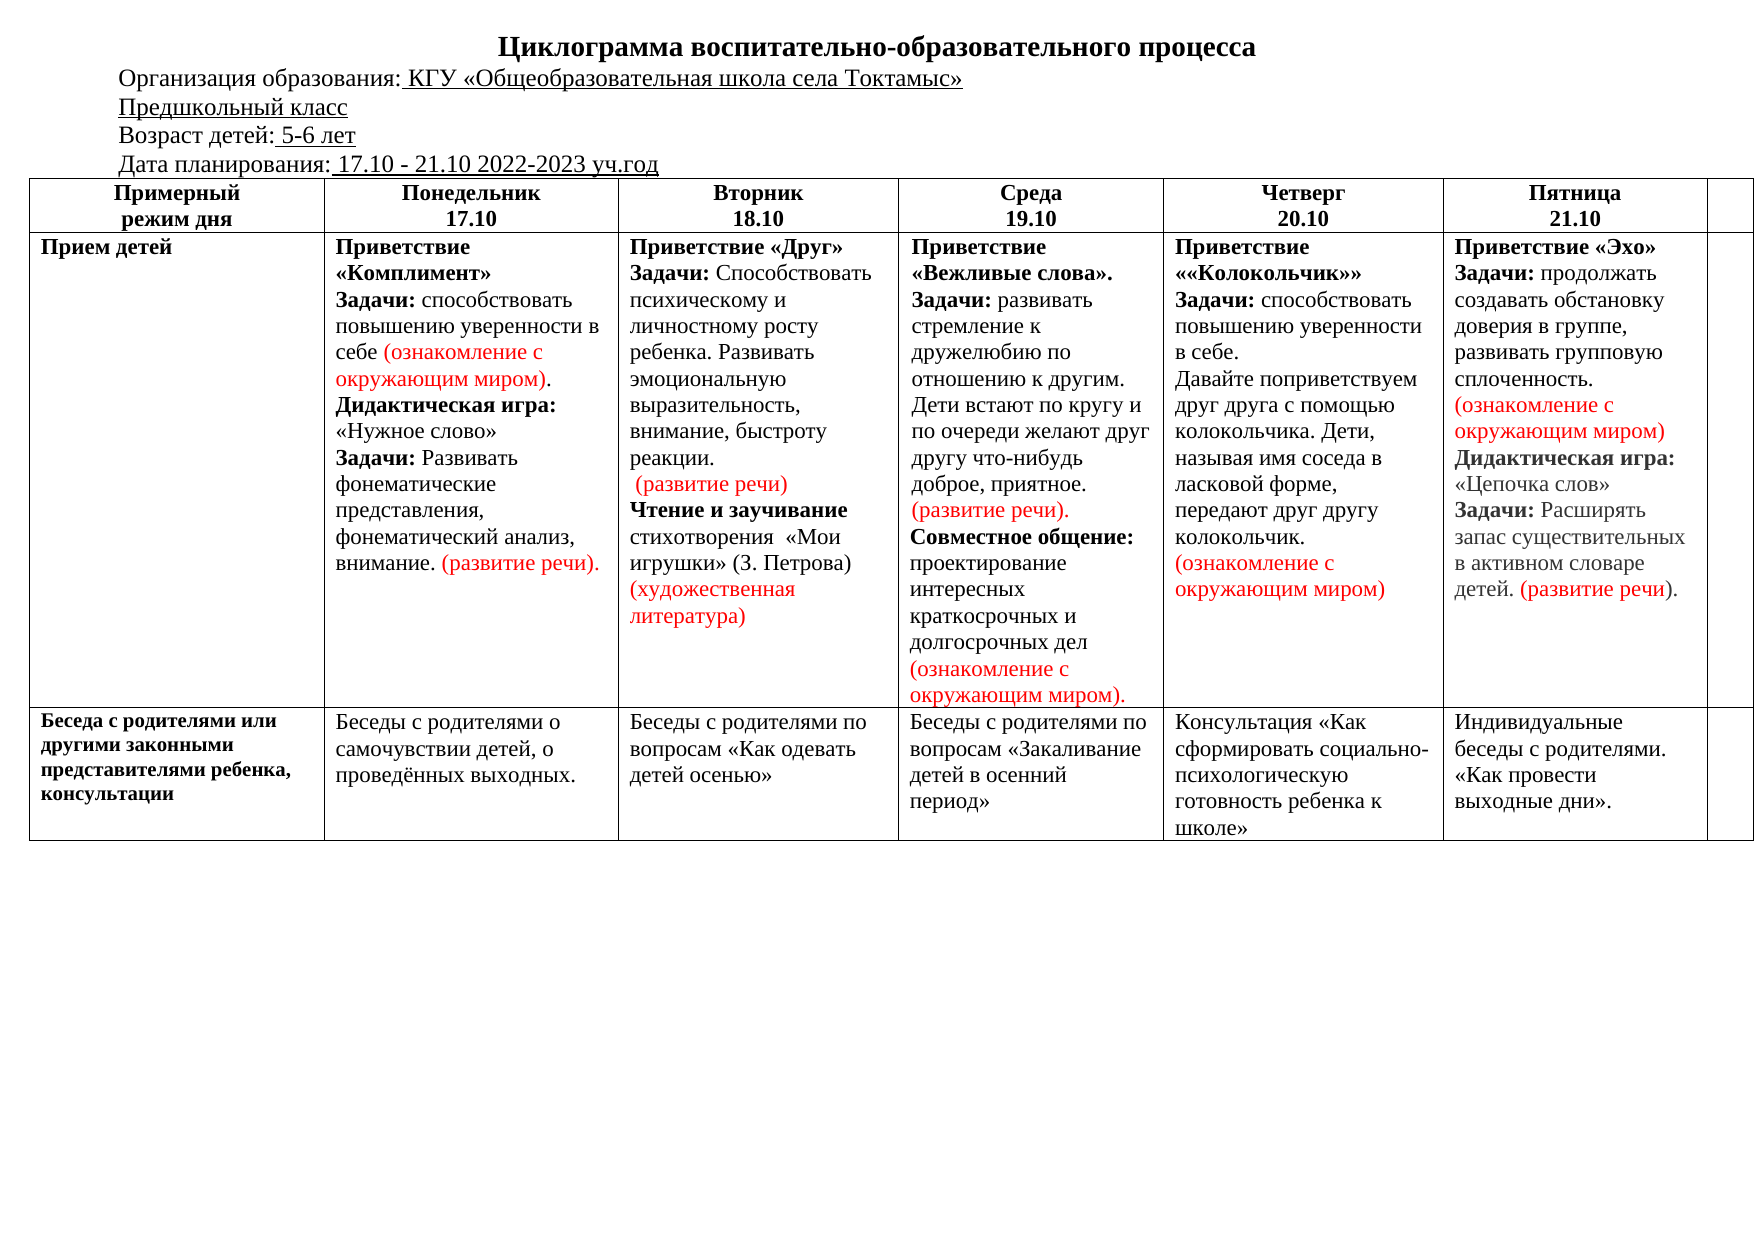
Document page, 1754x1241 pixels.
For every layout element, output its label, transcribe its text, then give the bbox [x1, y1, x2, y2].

table_cell Беседа с родителями или другими законными представителями ребенка, консультации [30, 708, 324, 840]
table_cell [1708, 708, 1753, 840]
table_cell Индивидуальные беседы с родителями. «Как провести выходные дни». [1444, 708, 1707, 840]
table_header [1708, 179, 1753, 232]
text Циклограмма воспитательно-образовательного процесса [118, 29, 1636, 63]
table_cell Приветствие «Друг» Задачи: Способствовать психическому и личностному росту ребенка. Развивать эмоциональную выразительность, внимание, быстроту реакции. (развитие речи) Чтение и заучивание стихотворения «Мои игрушки» (З. Петрова) (художественная литература) [619, 233, 898, 707]
table_header Вторник 18.10 [619, 179, 898, 232]
table_cell Приветствие «Эхо» Задачи: продолжать создавать обстановку доверия в группе, развивать групповую сплоченность. (ознакомление с окружающим миром) Дидактическая игра: «Цепочка слов» Задачи: Расширять запас существительных в активном словаре детей. (развитие речи). [1444, 233, 1707, 707]
table_cell Беседы с родителями по вопросам «Как одевать детей осенью» [619, 708, 898, 840]
text Организация образования: КГУ «Общеобразовательная школа села Токтамыс» [118, 63, 1636, 92]
table_cell Беседы с родителями по вопросам «Закаливание детей в осенний период» [899, 708, 1163, 840]
table_cell Приветствие ««Колокольчик»» Задачи: способствовать повышению уверенности в себе. Давайте поприветствуем друг друга с помощью колокольчика. Дети, называя имя соседа в ласковой форме, передают друг другу колокольчик. (ознакомление с окружающим миром) [1164, 233, 1443, 707]
table_cell Приветствие «Вежливые слова». Задачи: развивать стремление к дружелюбию по отношению к другим. Дети встают по кругу и по очереди желают друг другу что-нибудь доброе, приятное. (развитие речи). Совместное общение: проектирование интересных краткосрочных и долгосрочных дел (ознакомление с окружающим миром). [899, 233, 1163, 707]
table_cell [1708, 233, 1753, 707]
table_cell Беседы с родителями о самочувствии детей, о проведённых выходных. [325, 708, 618, 840]
table_header Пятница 21.10 [1444, 179, 1707, 232]
table_cell Приветствие «Комплимент» Задачи: способствовать повышению уверенности в себе (ознакомление с окружающим миром). Дидактическая игра: «Нужное слово» Задачи: Развивать фонематические представления, фонематический анализ, внимание. (развитие речи). [325, 233, 618, 707]
text Предшкольный класс [118, 92, 1636, 121]
table_header Примерный режим дня [30, 179, 324, 232]
table_header Четверг 20.10 [1164, 179, 1443, 232]
text Возраст детей: 5-6 лет [118, 121, 1636, 149]
text Дата планирования: 17.10 - 21.10 2022-2023 уч.год [118, 149, 1636, 178]
table_cell Консультация «Как сформировать социально-психологическую готовность ребенка к школе» [1164, 708, 1443, 840]
table_header Понедельник 17.10 [325, 179, 618, 232]
table_header Среда 19.10 [899, 179, 1163, 232]
table_cell Прием детей [30, 233, 324, 707]
